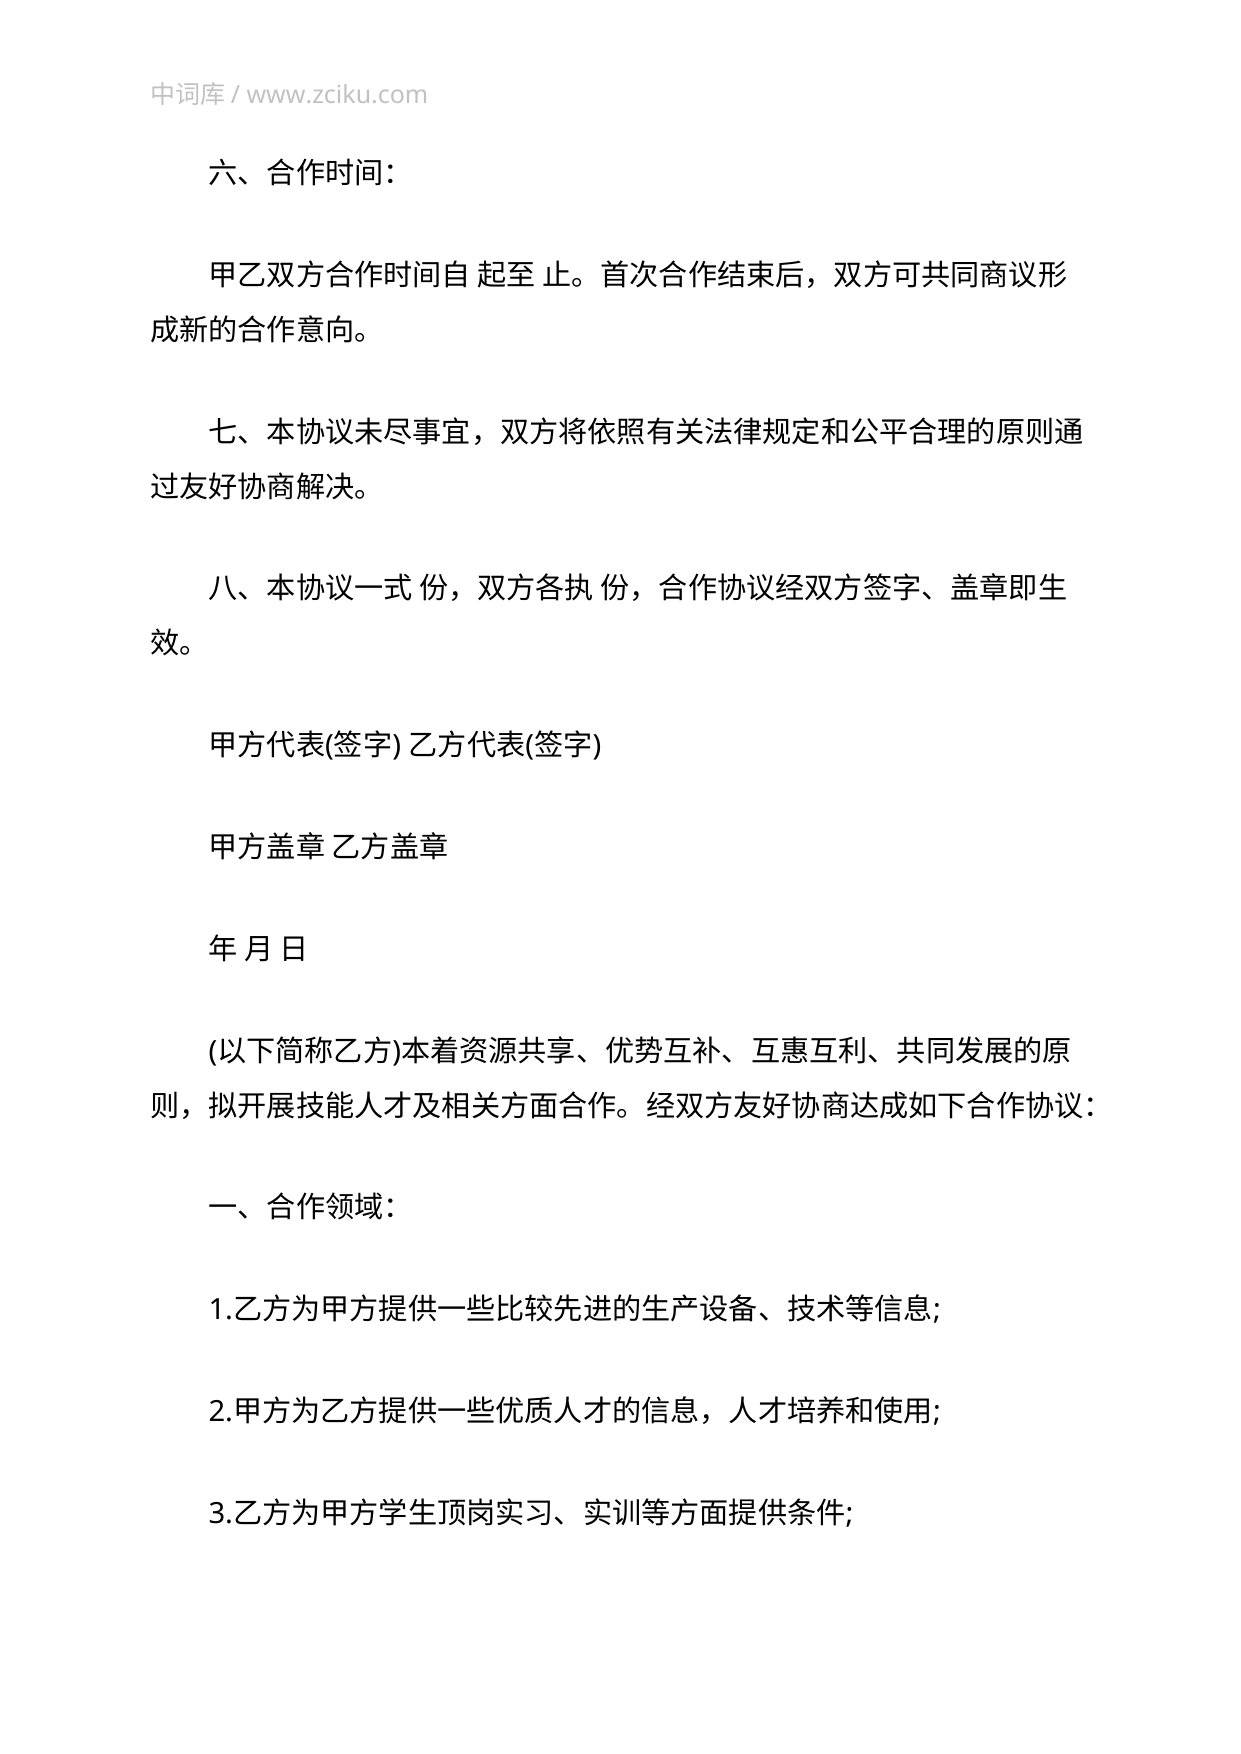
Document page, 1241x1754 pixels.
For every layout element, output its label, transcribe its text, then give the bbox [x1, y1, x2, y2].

text 八、本协议一式 份，双方各执 份，合作协议经双方签字、盖章即生效。 [150, 565, 1090, 662]
text 六、合作时间： [150, 150, 1090, 192]
text 2.甲方为乙方提供一些优质人才的信息，人才培养和使用; [150, 1388, 1090, 1430]
text 一、合作领域： [150, 1184, 1090, 1226]
text (以下简称乙方)本着资源共享、优势互补、互惠互利、共同发展的原则，拟开展技能人才及相关方面合作。经双方友好协商达成如下合作协议： [150, 1027, 1090, 1124]
text 甲方代表(签字) 乙方代表(签字) [150, 722, 1090, 764]
text 1.乙方为甲方提供一些比较先进的生产设备、技术等信息; [150, 1286, 1090, 1328]
text 年 月 日 [150, 926, 1090, 968]
text 甲方盖章 乙方盖章 [150, 824, 1090, 866]
text 甲乙双方合作时间自 起至 止。首次合作结束后，双方可共同商议形成新的合作意向。 [150, 252, 1090, 349]
text 七、本协议未尽事宜，双方将依照有关法律规定和公平合理的原则通过友好协商解决。 [150, 408, 1090, 506]
text 3.乙方为甲方学生顶岗实习、实训等方面提供条件; [150, 1490, 1090, 1532]
